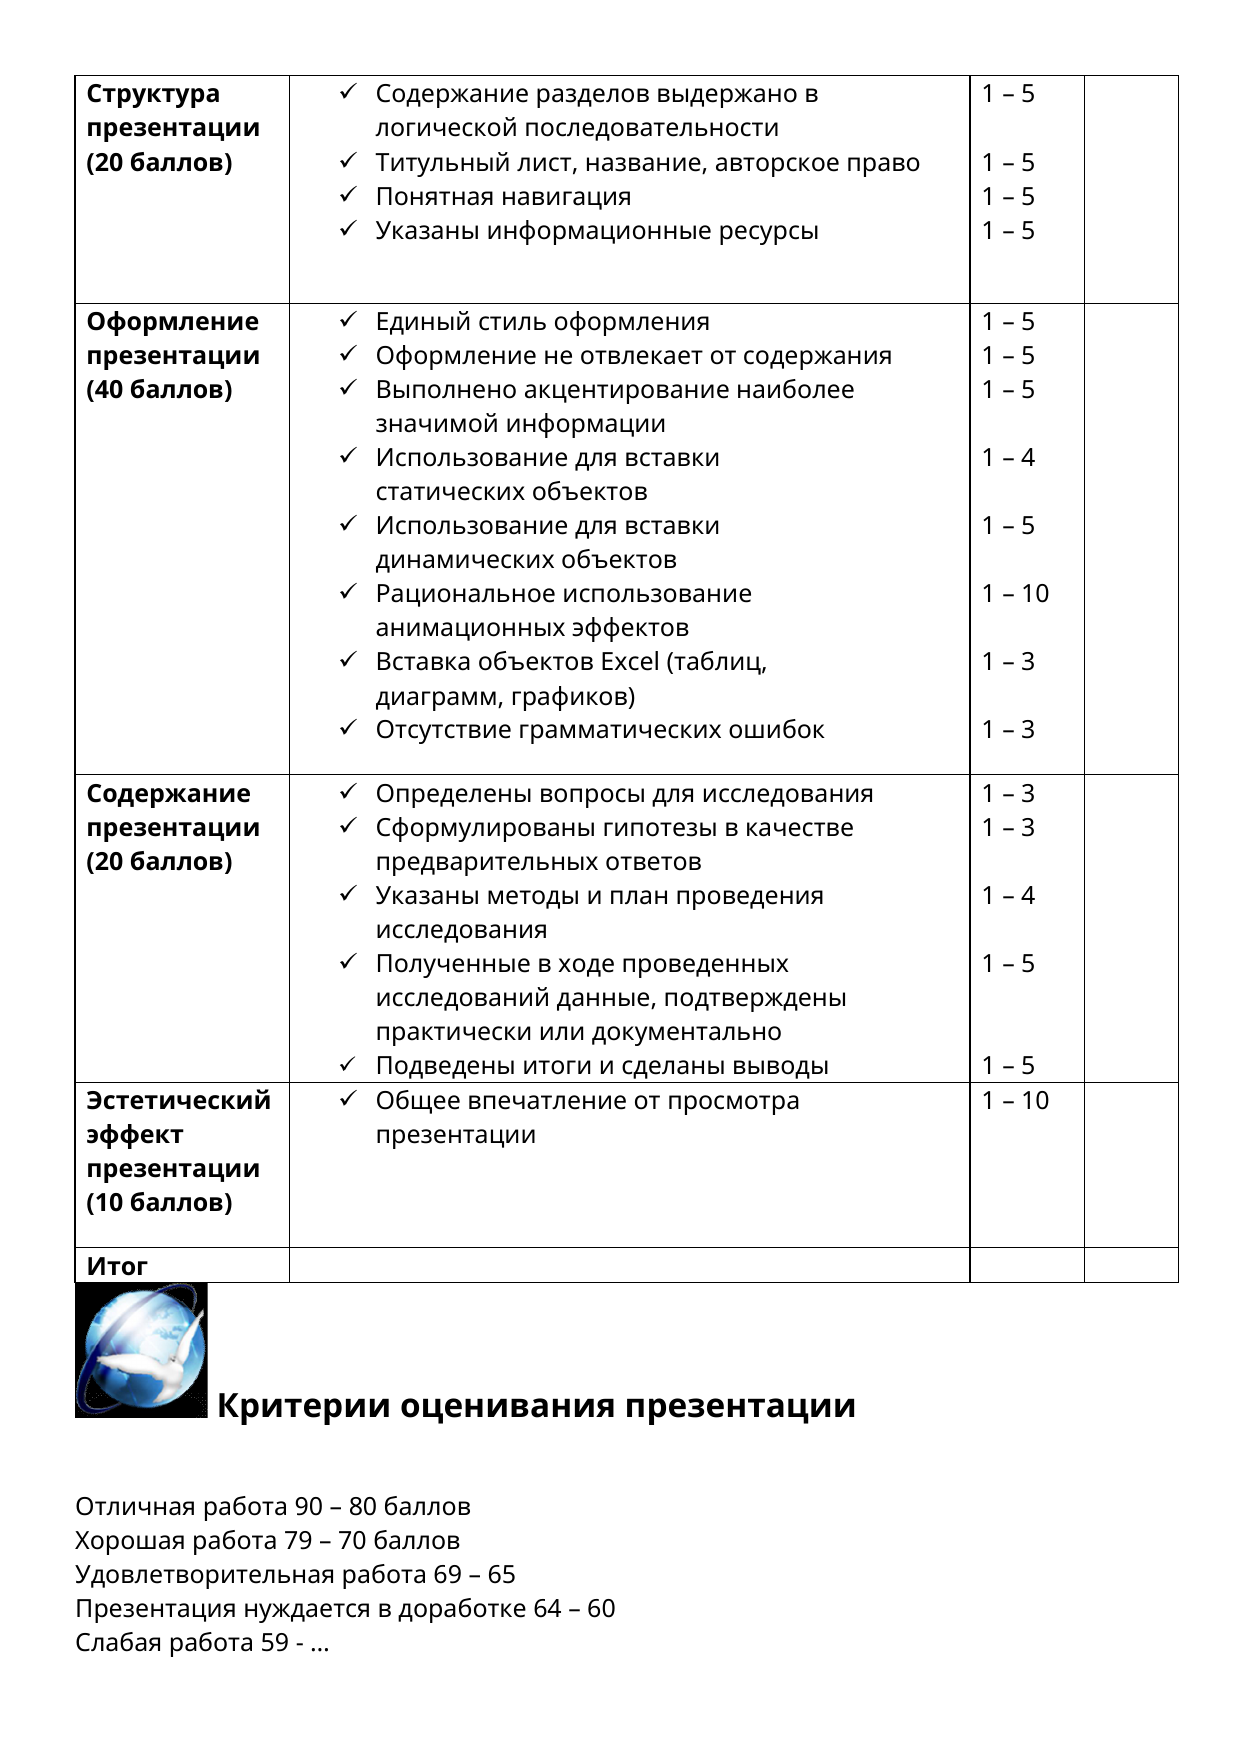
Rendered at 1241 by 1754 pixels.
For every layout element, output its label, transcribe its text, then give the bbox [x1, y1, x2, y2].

table_cell [1085, 304, 1178, 774]
text Презентация нуждается в доработке 64 – 60 [75, 1591, 1165, 1625]
table_header Структура презентации (20 баллов) [76, 76, 289, 302]
table_cell Определены вопросы для исследования Сформулированы гипотезы в качестве предварительных ответов Указаны методы и план проведения исследования Полученные в ходе проведенных исследований данные, подтверждены практически или документально Подведены итоги и сделаны выводы [290, 775, 969, 1082]
table_cell Оформление презентации (40 баллов) [76, 304, 289, 774]
table_cell Эстетический эффект презентации (10 баллов) [76, 1083, 289, 1247]
table_cell [290, 1248, 969, 1282]
table_cell 1 – 5 1 – 5 1 – 5 1 – 4 1 – 5 1 – 10 1 – 3 1 – 3 [971, 304, 1084, 774]
table_cell [1085, 1248, 1178, 1282]
table_cell 1 – 10 [971, 1083, 1084, 1247]
table_cell 1 – 3 1 – 3 1 – 4 1 – 5 1 – 5 [971, 775, 1084, 1082]
table_header [1085, 76, 1178, 302]
table_cell Общее впечатление от просмотра презентации [290, 1083, 969, 1247]
table_cell Единый стиль оформления Оформление не отвлекает от содержания Выполнено акцентирование наиболее значимой информации Использование для вставки статических объектов Использование для вставки динамических объектов Рациональное использование анимационных эффектов Вставка объектов Excel (таблиц, диаграмм, графиков) Отсутствие грамматических ошибок [290, 304, 969, 774]
table_cell Содержание презентации (20 баллов) [76, 775, 289, 1082]
table_header 1 – 5 1 – 5 1 – 5 1 – 5 [971, 76, 1084, 302]
text Удовлетворительная работа 69 – 65 [75, 1557, 1165, 1591]
text Критерии оценивания презентации [75, 1283, 1165, 1427]
text Слабая работа 59 - … [75, 1625, 1165, 1659]
text Отличная работа 90 – 80 баллов [75, 1488, 1165, 1523]
table_cell [1085, 775, 1178, 1082]
table_cell [1085, 1083, 1178, 1247]
table_cell Итог [76, 1248, 289, 1282]
table_cell [971, 1248, 1084, 1282]
table_header Содержание разделов выдержано в логической последовательности Титульный лист, название, авторское право Понятная навигация Указаны информационные ресурсы [290, 76, 969, 302]
text Хорошая работа 79 – 70 баллов [75, 1523, 1165, 1557]
